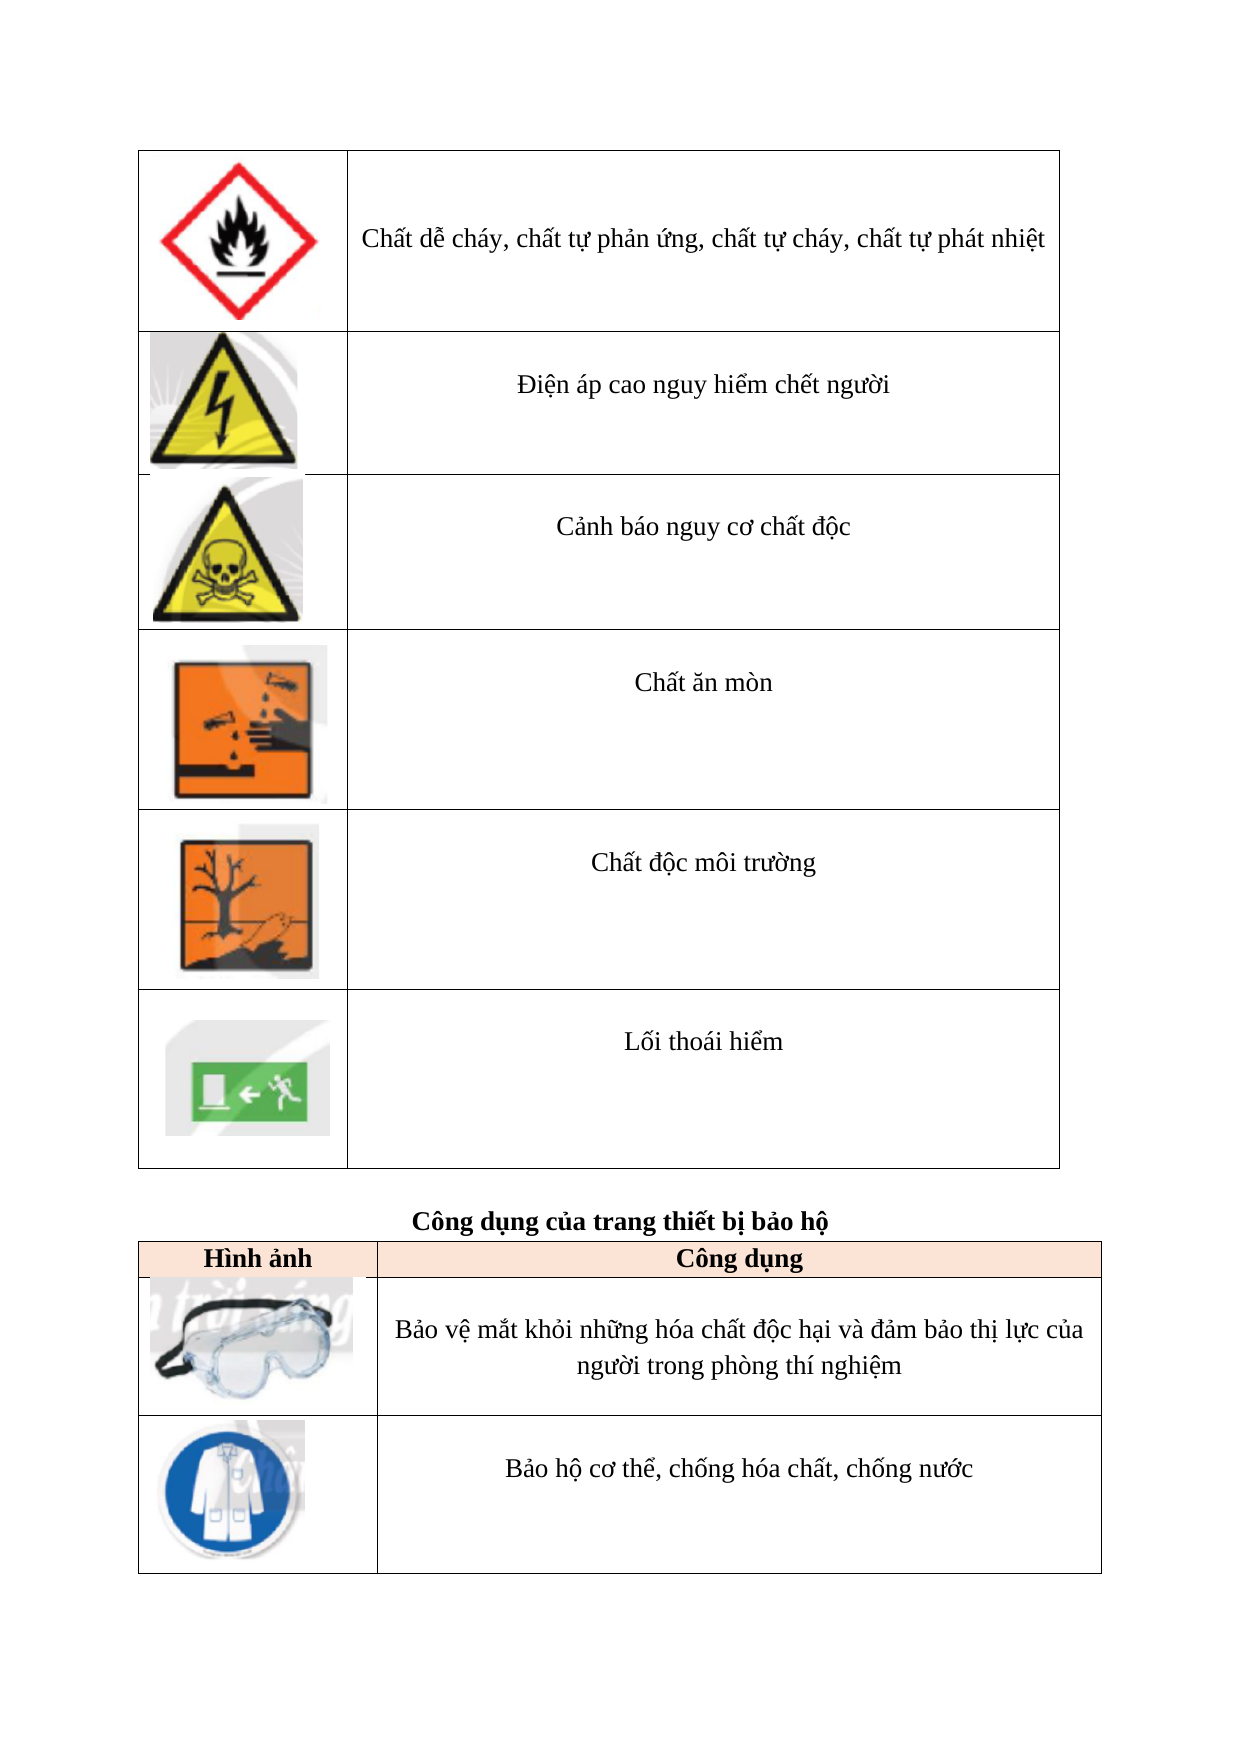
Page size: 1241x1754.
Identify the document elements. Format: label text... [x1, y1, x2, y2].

table_cell Lối thoái hiểm [348, 990, 1059, 1168]
picture [150, 474, 306, 626]
table_cell Bảo vệ mắt khỏi những hóa chất độc hại và đảm bảo thị lực của người trong phòng thí nghiệm [378, 1278, 1101, 1415]
table_cell Cảnh báo nguy cơ chất độc [348, 475, 1059, 629]
picture [156, 645, 328, 804]
picture [150, 332, 298, 470]
picture [150, 1416, 317, 1569]
table_cell [139, 1278, 377, 1415]
table_cell [139, 332, 347, 474]
text Công dụng của trang thiết bị bảo hộ [150, 1205, 1090, 1236]
picture [150, 151, 320, 327]
picture [165, 820, 320, 979]
table_cell [139, 1416, 377, 1572]
table_cell Chất ăn mòn [348, 630, 1059, 809]
table_cell Chất dễ cháy, chất tự phản ứng, chất tự cháy, chất tự phát nhiệt [348, 151, 1059, 331]
table_cell [139, 151, 347, 331]
table_cell [139, 475, 347, 629]
picture [165, 1020, 330, 1136]
table_header Hình ảnh [139, 1242, 377, 1277]
table_cell Bảo hộ cơ thể, chống hóa chất, chống nước [378, 1416, 1101, 1572]
table_cell Điện áp cao nguy hiểm chết người [348, 332, 1059, 474]
table_cell [139, 630, 347, 809]
table_cell [139, 990, 347, 1168]
table_header Công dụng [378, 1242, 1101, 1277]
picture [150, 1277, 366, 1412]
table_cell [139, 810, 347, 988]
table_cell Chất độc môi trường [348, 810, 1059, 988]
